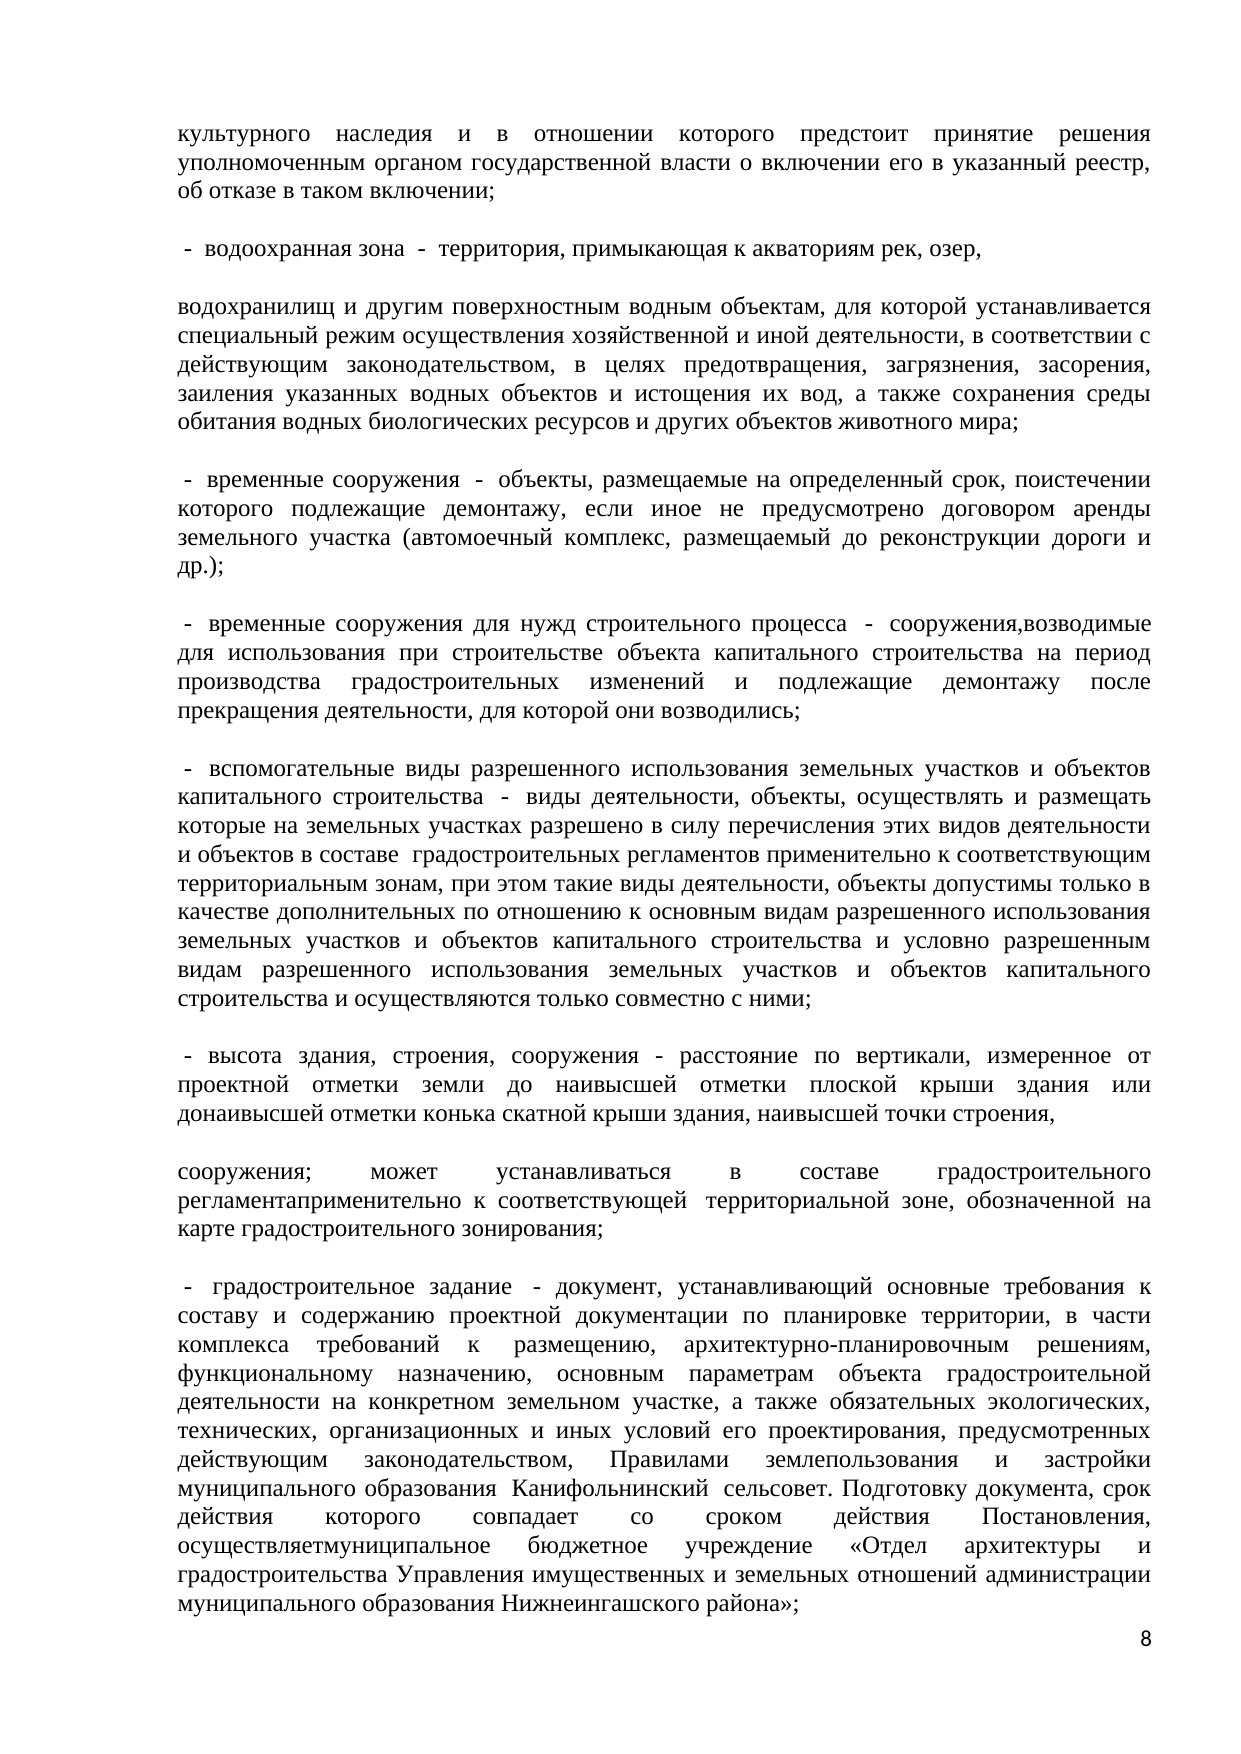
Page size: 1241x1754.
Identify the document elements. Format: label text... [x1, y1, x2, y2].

text водохранилищ и другим поверхностным водным объектам, для которой устанавливается специальный режим осуществления хозяйственной и иной деятельности, в соответствии с действующим законодательством, в целях предотвращения, загрязнения, засорения, заиления указанных водных объектов и истощения их вод, а также сохранения среды обитания водных биологических ресурсов и других объектов животного мира; [177, 291, 1152, 435]
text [177, 118, 1152, 204]
text - водоохранная зона - территория, примыкающая к акваториям рек, озер, [177, 233, 1152, 262]
text - временные сооружения - объекты, размещаемые на определенный срок, поистечении которого подлежащие демонтажу, если иное не предусмотрено договором аренды земельного участка (автомоечный комплекс, размещаемый до реконструкции дороги и др.); [177, 464, 1152, 579]
text - вспомогательные виды разрешенного использования земельных участков и объектов капитального строительства - виды деятельности, объекты, осуществлять и размещать которые на земельных участках разрешено в силу перечисления этих видов деятельности и объектов в составе градостроительных регламентов применительно к соответствующим территориальным зонам, при этом такие виды деятельности, объекты допустимы только в качестве дополнительных по отношению к основным видам разрешенного использования земельных участков и объектов капитального строительства и условно разрешенным видам разрешенного использования земельных участков и объектов капитального строительства и осуществляются только совместно с ними; [177, 753, 1152, 1011]
text - градостроительное задание - документ, устанавливающий основные требования к составу и содержанию проектной документации по планировке территории, в части комплекса требований к размещению, архитектурно-планировочным решениям, функциональному назначению, основным параметрам объекта градостроительной деятельности на конкретном земельном участке, а также обязательных экологических, технических, организационных и иных условий его проектирования, предусмотренных действующим законодательством, Правилами землепользования и застройки муниципального образования Канифольнинский сельсовет. Подготовку документа, срок действия которого совпадает со сроком действия Постановления, осуществляетмуниципальное бюджетное учреждение «Отдел архитектуры и градостроительства Управления имущественных и земельных отношений администрации муниципального образования Нижнеингашского района»; [177, 1271, 1152, 1616]
text - высота здания, строения, сооружения - расстояние по вертикали, измеренное от проектной отметки земли до наивысшей отметки плоской крыши здания или донаивысшей отметки конька скатной крыши здания, наивысшей точки строения, [177, 1041, 1152, 1127]
text сооружения; может устанавливаться в составе градостроительного регламентаприменительно к соответствующей территориальной зоне, обозначенной на карте градостроительного зонирования; [177, 1156, 1152, 1242]
text - временные сооружения для нужд строительного процесса - сооружения,возводимые для использования при строительстве объекта капитального строительства на период производства градостроительных изменений и подлежащие демонтажу после прекращения деятельности, для которой они возводились; [177, 608, 1152, 723]
